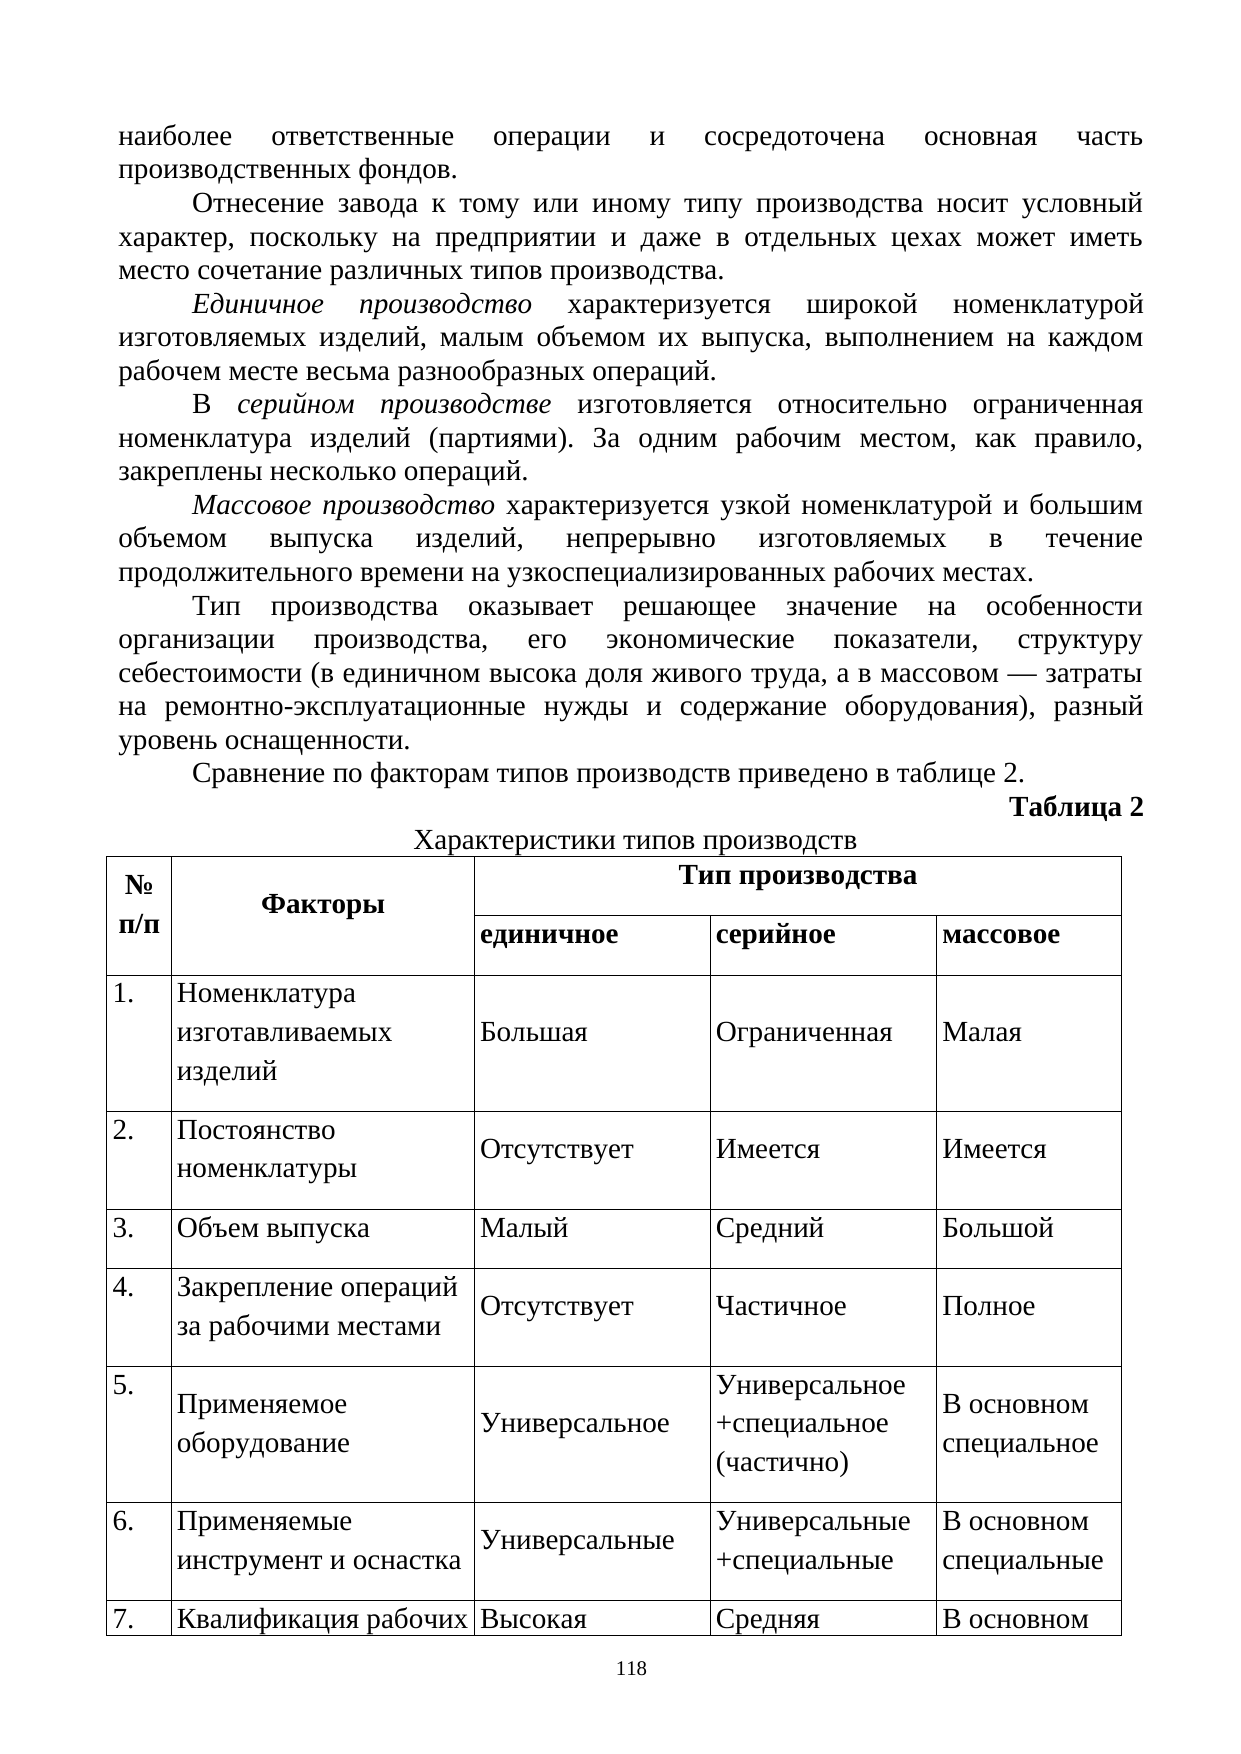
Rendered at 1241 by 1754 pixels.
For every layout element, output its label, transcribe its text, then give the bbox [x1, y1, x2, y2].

table_cell [107, 1210, 171, 1268]
table_cell Применяемое оборудование [172, 1367, 474, 1502]
table_cell Имеется [711, 1112, 936, 1209]
list Сравнение по факторам типов производств приведено в таблице 2. [118, 755, 1144, 789]
list Тип производства оказывает решающее значение на особенности организации производства, его экономические показатели, структуру себестоимости (в единичном высока доля живого труда, а в массовом — затраты на ремонтно-эксплуатационные нужды и содержание оборудования), разный уровень оснащенности. [118, 588, 1144, 755]
list В серийном производстве изготовляется относительно ограниченная номенклатура изделий (партиями). За одним рабочим местом, как правило, закреплены несколько операций. [118, 386, 1144, 487]
table_cell [107, 1269, 171, 1366]
table_cell Закрепление операций за рабочими местами [172, 1269, 474, 1366]
table_cell [107, 1367, 171, 1502]
list Характеристики типов производств [339, 822, 1144, 856]
list Массовое производство характеризуется узкой номенклатурой и большим объемом выпуска изделий, непрерывно изготовляемых в течение продолжительного времени на узкоспециализированных рабочих местах. [118, 487, 1144, 588]
table_cell Малый [475, 1210, 710, 1268]
table_cell В основном низкая [937, 1601, 1121, 1634]
table_cell серийное [711, 916, 936, 974]
table_cell Отсутствует [475, 1269, 710, 1366]
table_cell Большой [937, 1210, 1121, 1268]
table_cell В основном специальное [937, 1367, 1121, 1502]
table_cell Ограниченная [711, 976, 936, 1111]
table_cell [172, 1601, 474, 1634]
table_cell Полное [937, 1269, 1121, 1366]
table_cell Объем выпуска [172, 1210, 474, 1268]
table_cell Номенклатура изготавливаемых изделий [172, 976, 474, 1111]
table_cell Отсутствует [475, 1112, 710, 1209]
table_cell [107, 1601, 171, 1634]
list Таблица 2 [148, 789, 1144, 822]
table_cell Постоянство номенклатуры [172, 1112, 474, 1209]
table_header Факторы [172, 857, 474, 974]
list Единичное производство характеризуется широкой номенклатурой изготовляемых изделий, малым объемом их выпуска, выполнением на каждом рабочем месте весьма разнообразных операций. [118, 286, 1144, 386]
table_cell единичное [475, 916, 710, 974]
list Отнесение завода к тому или иному типу производства носит условный характер, поскольку на предприятии и даже в отдельных цехах может иметь место сочетание различных типов производства. [118, 185, 1144, 286]
table_cell Применяемые инструмент и оснастка [172, 1503, 474, 1600]
table_cell Высокая [475, 1601, 710, 1634]
table_cell [107, 976, 171, 1111]
table_cell Средний [711, 1210, 936, 1268]
table_cell массовое [937, 916, 1121, 974]
table_cell [107, 1503, 171, 1600]
table_cell Универсальное +специальное (частично) [711, 1367, 936, 1502]
table_cell Частичное [711, 1269, 936, 1366]
table_cell [107, 1112, 171, 1209]
table_cell Большая [475, 976, 710, 1111]
table_cell Средняя [711, 1601, 936, 1634]
table_header Тип производства [475, 857, 1121, 915]
table_header № п/п [107, 857, 171, 974]
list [118, 118, 1144, 185]
table_cell Имеется [937, 1112, 1121, 1209]
table_cell Малая [937, 976, 1121, 1111]
table_cell Универсальные +специальные [711, 1503, 936, 1600]
table_cell Универсальные [475, 1503, 710, 1600]
table_cell В основном специальные [937, 1503, 1121, 1600]
table_cell Универсальное [475, 1367, 710, 1502]
